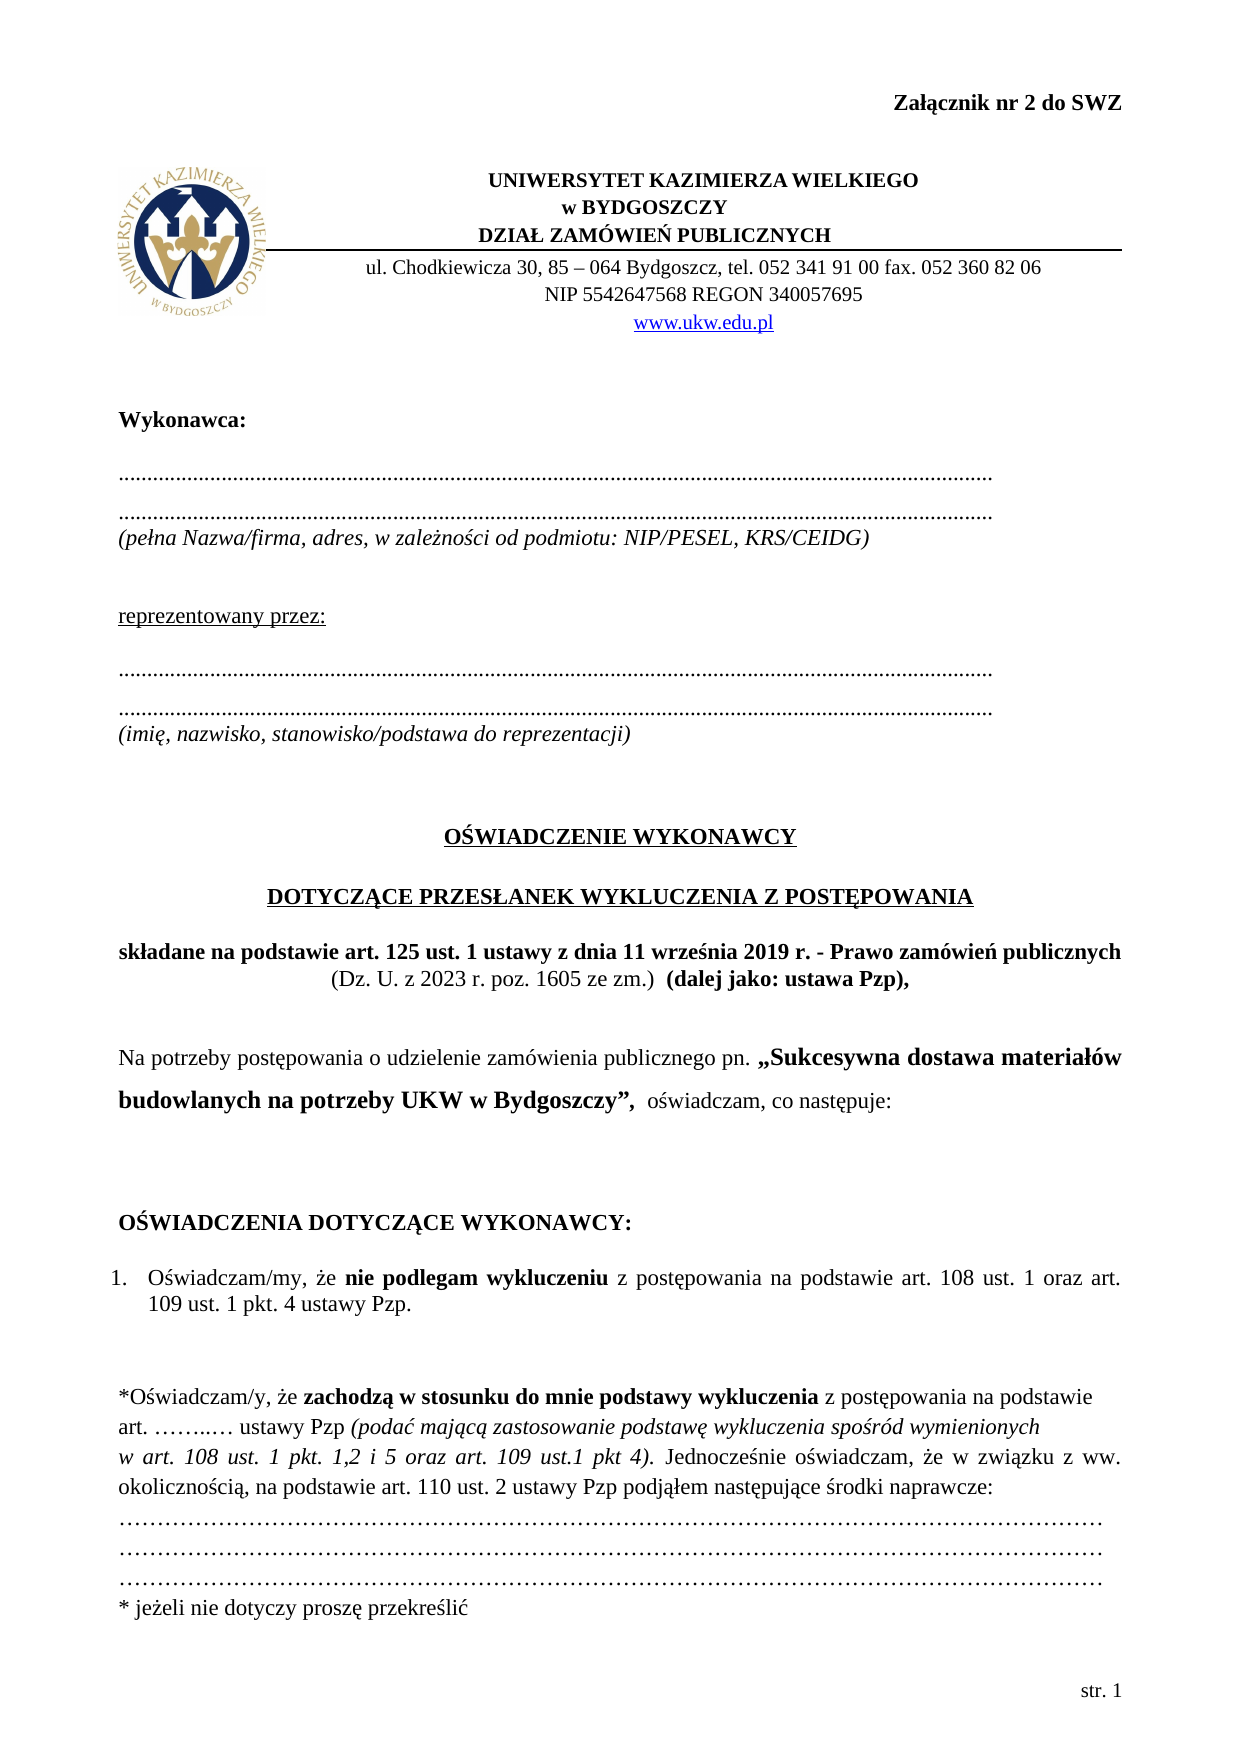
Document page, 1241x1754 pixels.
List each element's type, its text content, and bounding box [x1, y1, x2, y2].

text Na potrzeby postępowania o udzielenie zamówienia publicznego pn. „Sukcesywna dostawa materiałów budowlanych na potrzeby UKW w Bydgoszczy”, oświadczam, co następuje: [118, 1042, 1122, 1114]
text reprezentowany przez: [118, 602, 1122, 628]
text OŚWIADCZENIA DOTYCZĄCE WYKONAWCY: [118, 1209, 1122, 1235]
text ……………………………………………………………………………………………………………………………………………………………………………………………………………………………………………………………………………………………………………………………………………………… [118, 1503, 1122, 1590]
text DOTYCZĄCE PRZESŁANEK WYKLUCZENIA Z POSTĘPOWANIA [118, 883, 1122, 909]
text ......................................................................................................................................................... [118, 498, 1122, 524]
text Załącznik nr 2 do SWZ [118, 89, 1122, 115]
text DZIAŁ ZAMÓWIEŃ PUBLICZNYCH [266, 223, 1122, 249]
picture [117, 167, 266, 316]
text składane na podstawie art. 125 ust. 1 ustawy z dnia 11 września 2019 r. - Prawo zamówień publicznych (Dz. U. z 2023 r. poz. 1605 ze zm.) (dalej jako: ustawa Pzp), [118, 938, 1122, 991]
text (imię, nazwisko, stanowisko/podstawa do reprezentacji) [118, 720, 1114, 746]
text UNIWERSYTET KAZIMIERZA WIELKIEGO [266, 168, 1122, 192]
text * jeżeli nie dotyczy proszę przekreślić [118, 1594, 1122, 1621]
text ......................................................................................................................................................... [118, 655, 1122, 681]
text ul. Chodkiewicza 30, 85 – 064 Bydgoszcz, tel. 052 341 91 00 fax. 052 360 82 06 [266, 255, 1122, 279]
text NIP 5542647568 REGON 340057695 [266, 282, 1122, 306]
text Wykonawca: [118, 407, 1122, 433]
text (pełna Nazwa/firma, adres, w zależności od podmiotu: NIP/PESEL, KRS/CEIDG) [118, 524, 1114, 551]
text w BYDGOSZCZY [266, 195, 1122, 219]
text ......................................................................................................................................................... [118, 459, 1122, 486]
text OŚWIADCZENIE WYKONAWCY [118, 823, 1122, 849]
text ......................................................................................................................................................... [118, 694, 1122, 720]
text www.ukw.edu.pl [118, 310, 1122, 334]
text *Oświadczam/y, że zachodzą w stosunku do mnie podstawy wykluczenia z postępowania na podstawie art. ……..… ustawy Pzp (podać mającą zastosowanie podstawę wykluczenia spośród wymienionych w art. 108 ust. 1 pkt. 1,2 i 5 oraz art. 109 ust.1 pkt 4). Jednocześnie oświadczam, że w związku z ww. okolicznością, na podstawie art. 110 ust. 2 ustawy Pzp podjąłem następujące środki naprawcze: [118, 1383, 1122, 1500]
list Oświadczam/my, że nie podlegam wykluczeniu z postępowania na podstawie art. 108 ust. 1 oraz art. 109 ust. 1 pkt. 4 ustawy Pzp. [110, 1264, 1122, 1317]
